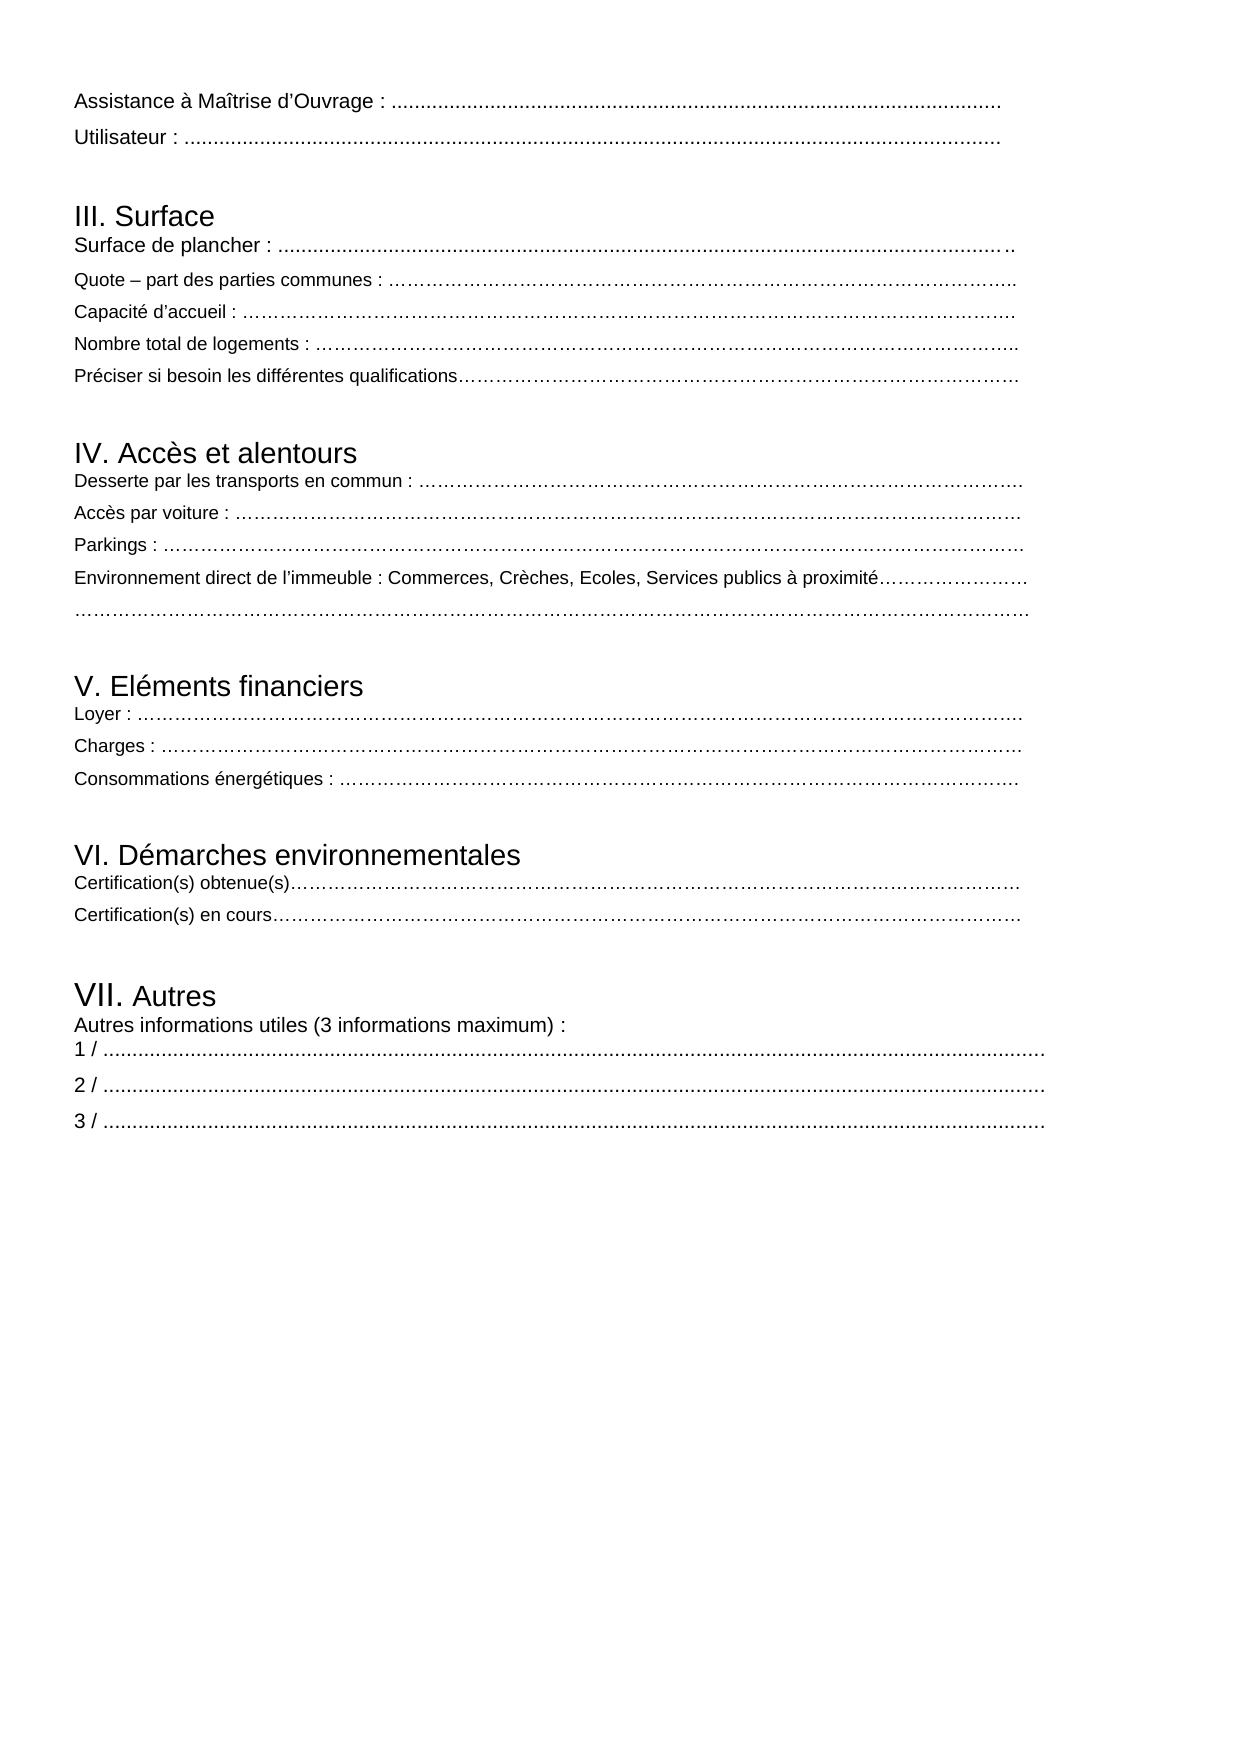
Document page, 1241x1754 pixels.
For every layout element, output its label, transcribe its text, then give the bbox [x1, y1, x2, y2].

text VI. Démarches environnementales [74, 838, 1167, 872]
text Accès par voiture : ……………………………………………………………………………………………………………… [74, 502, 1240, 523]
text Assistance à Maîtrise d’Ouvrage : [74, 89, 1240, 113]
text V. Eléments financiers [74, 669, 1167, 703]
text Capacité d’accueil : ……………………………………………………………………………………………………………. [74, 301, 1240, 322]
text ……………………………………………………………………………………………………………………………………… [74, 599, 1240, 620]
text Certification(s) en cours………………………………………………………………………………………………………… [74, 904, 1240, 926]
text Surface de plancher : .. [74, 232, 1240, 256]
text Desserte par les transports en commun : ……………………………………………………………………………………. [74, 469, 1240, 491]
text Environnement direct de l’immeuble : Commerces, Crèches, Ecoles, Services publics à proximité…………………… [74, 566, 1240, 588]
text IV. Accès et alentours [74, 436, 1167, 469]
text Préciser si besoin les différentes qualifications……………………………………………………………………………… [74, 365, 1240, 387]
text Autres informations utiles (3 informations maximum) : [74, 1013, 1240, 1037]
text Nombre total de logements : ………………………………………………………………………………………………….. [74, 333, 1240, 354]
text 3 / [74, 1109, 1240, 1133]
text Quote – part des parties communes : ……………………………………………………………………………………….. [74, 268, 1240, 290]
text Utilisateur : [74, 124, 1240, 148]
text Consommations énergétiques : ………………………………………………………………………………………………. [74, 768, 1240, 789]
text 1 / [74, 1037, 1240, 1061]
text VII. Autres [74, 975, 1167, 1013]
text Parkings : ………………………………………………………………………………………………………………………… [74, 534, 1240, 556]
text III. Surface [74, 199, 1167, 232]
text 2 / [74, 1073, 1240, 1097]
text Certification(s) obtenue(s)……………………………………………………………………………………………………… [74, 872, 1240, 893]
text Charges : ………………………………………………………………………………………………………………………… [74, 735, 1240, 757]
text Loyer : ……………………………………………………………………………………………………………………………. [74, 703, 1240, 724]
